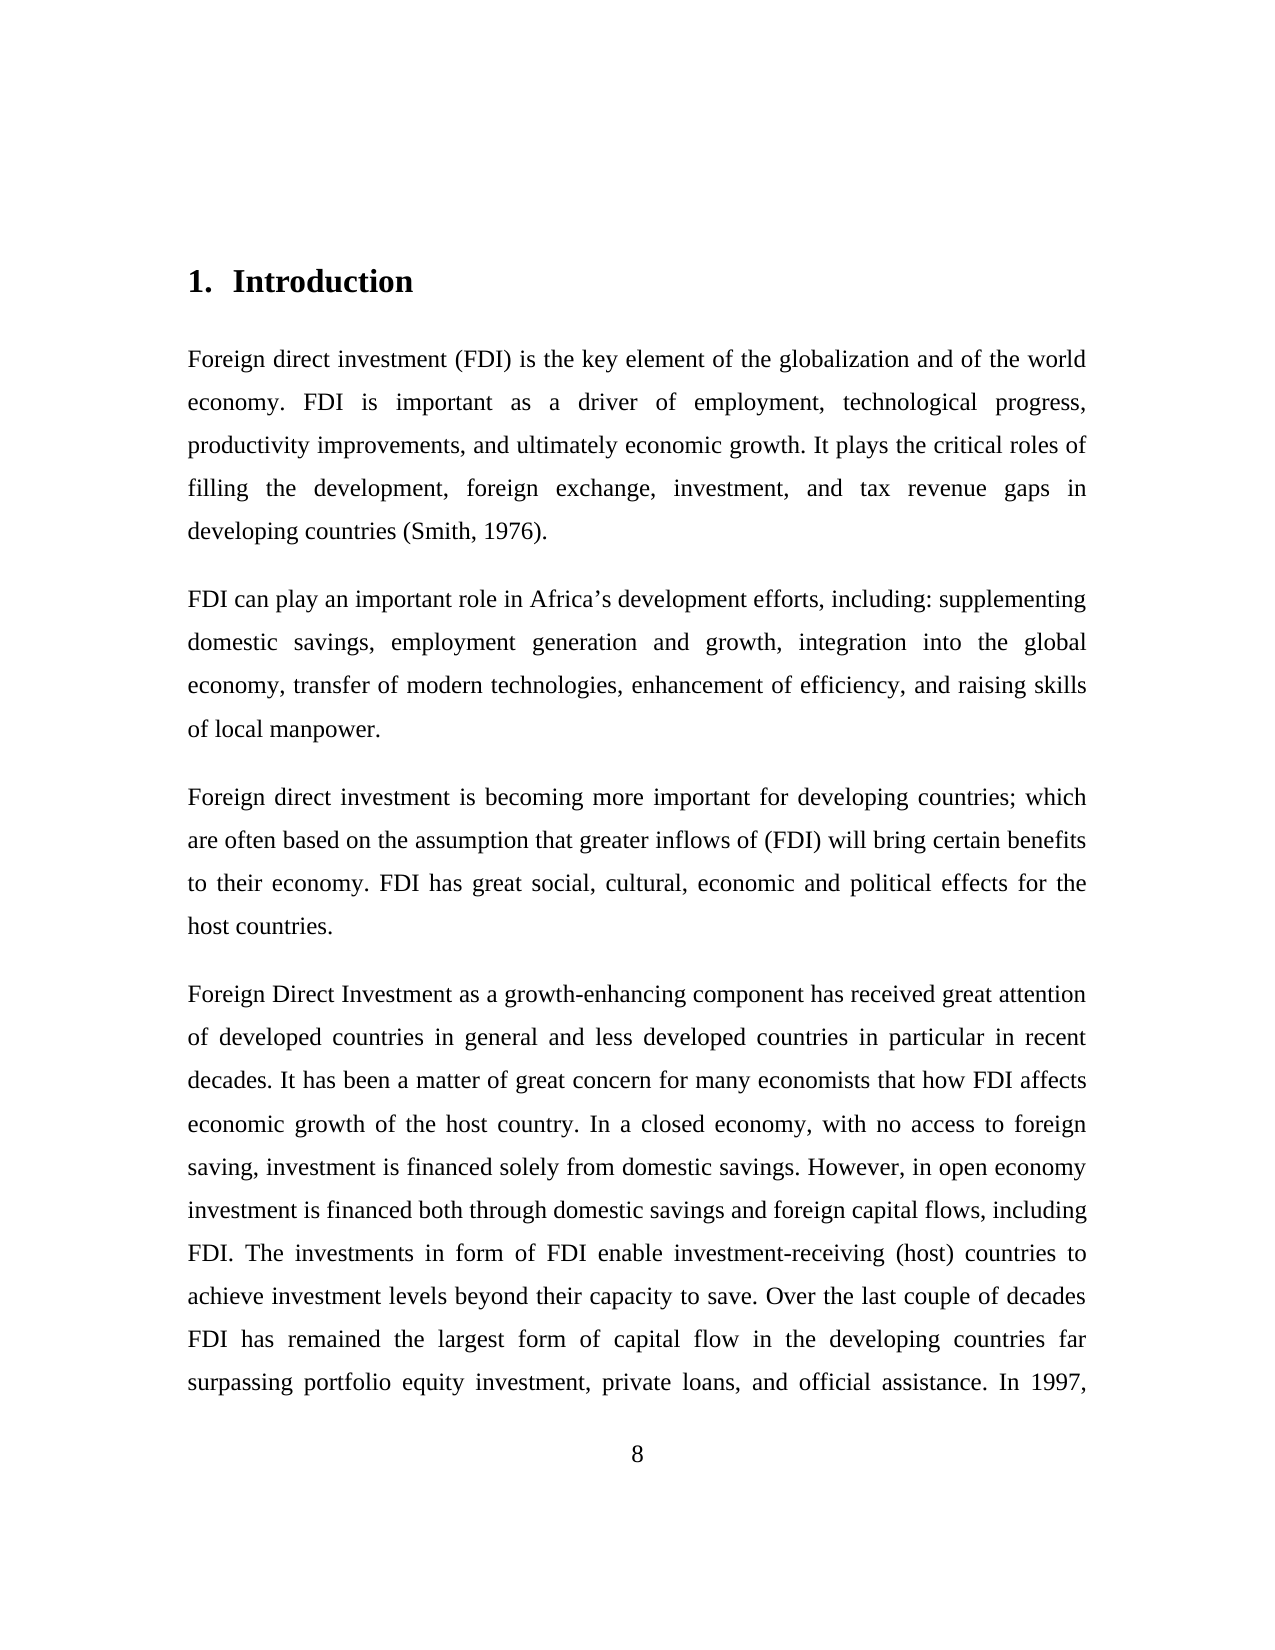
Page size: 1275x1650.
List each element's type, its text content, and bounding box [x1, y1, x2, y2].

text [187, 979, 1087, 1396]
text Foreign direct investment (FDI) is the key element of the globalization and of the world economy. FDI is important as a driver of employment, technological progress, productivity improvements, and ultimately economic growth. It plays the critical roles of filling the development, foreign exchange, investment, and tax revenue gaps in developing countries (Smith, 1976). [187, 344, 1087, 545]
text Foreign direct investment is becoming more important for developing countries; which are often based on the assumption that greater inflows of (FDI) will bring certain benefits to their economy. FDI has great social, cultural, economic and political effects for the host countries. [187, 782, 1087, 940]
subtitle Introduction [187, 261, 1087, 299]
text FDI can play an important role in Africa’s development efforts, including: supplementing domestic savings, employment generation and growth, integration into the global economy, transfer of modern technologies, enhancement of efficiency, and raising skills of local manpower. [187, 584, 1087, 742]
